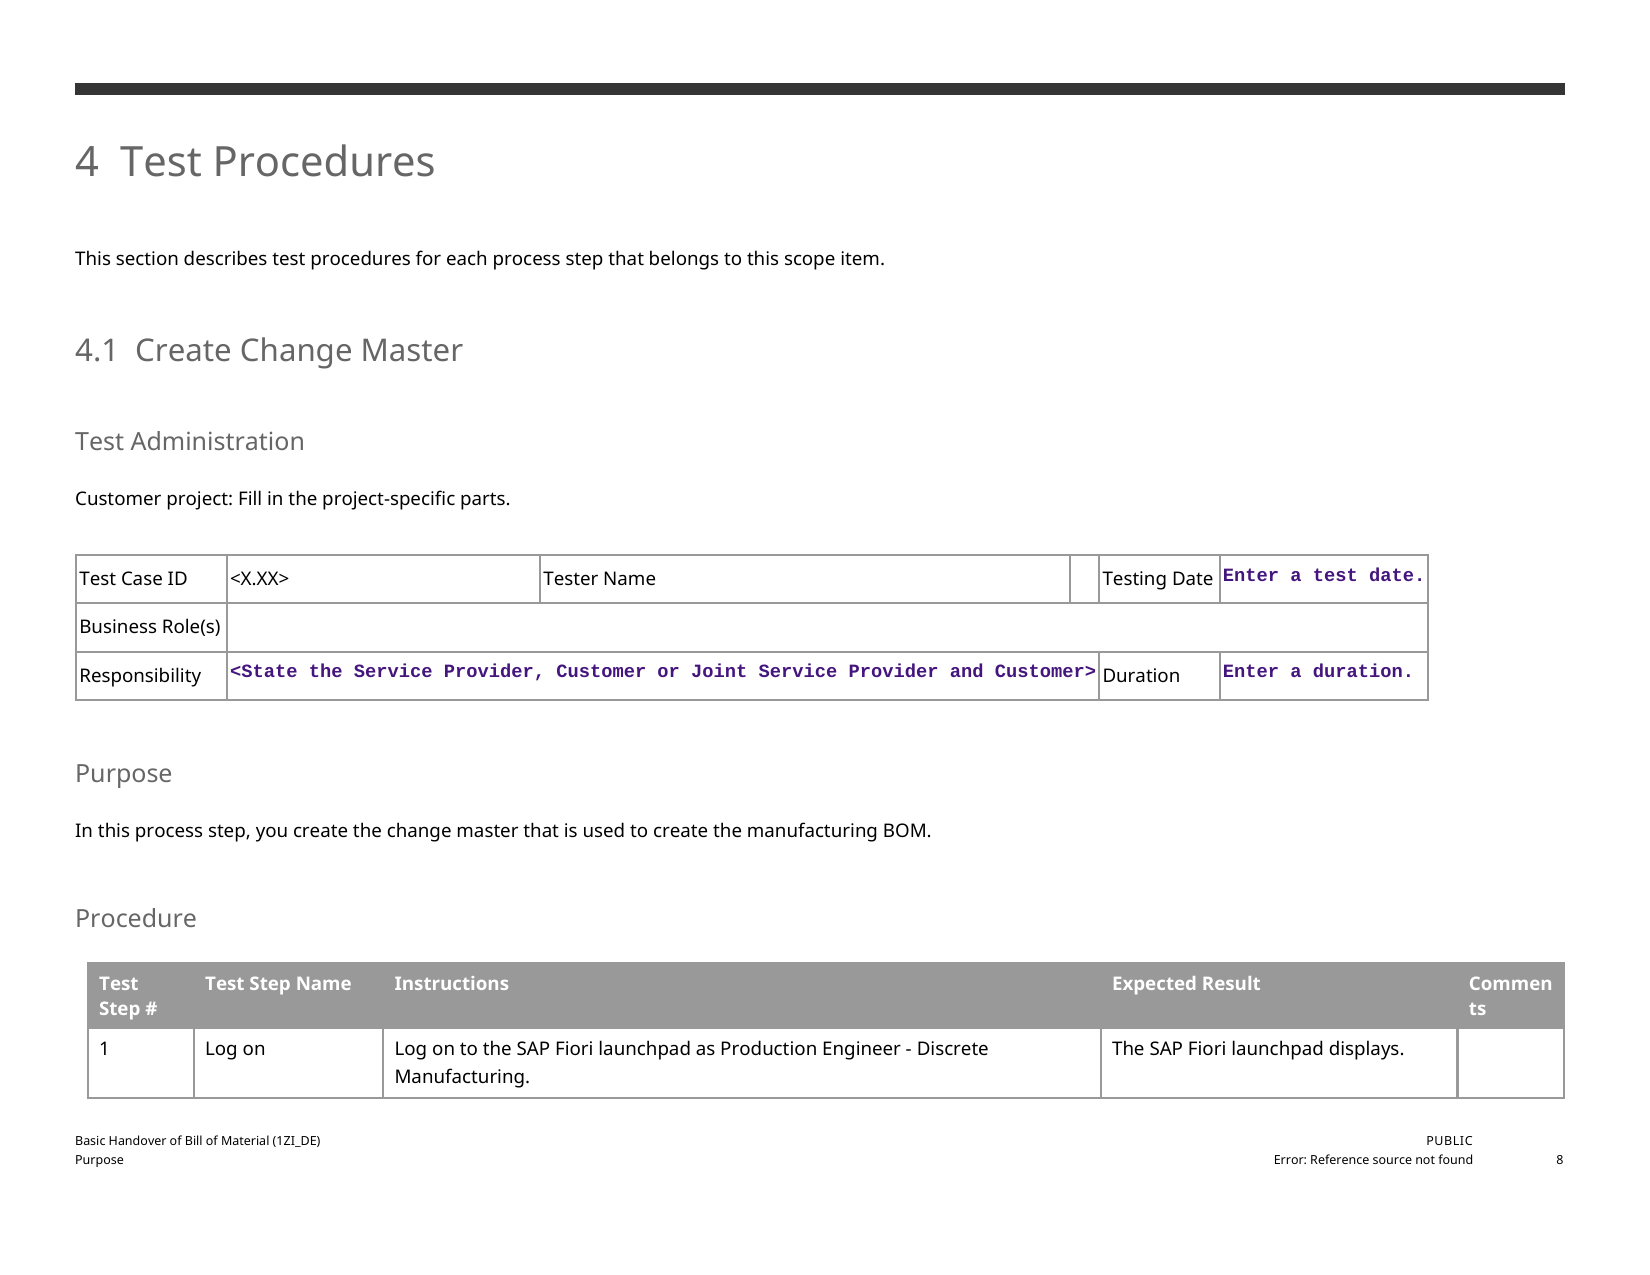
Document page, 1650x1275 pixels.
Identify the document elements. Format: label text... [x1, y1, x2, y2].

title Purpose [75, 759, 1565, 788]
table_cell Log on [195, 1029, 382, 1097]
table_header Tester Name [541, 556, 1069, 602]
table_header Test Step Name [195, 964, 382, 1027]
title Test Administration [75, 427, 1565, 456]
table_header Comments [1459, 964, 1563, 1027]
table_header Instructions [384, 964, 1100, 1027]
table_header Expected Result [1102, 964, 1456, 1027]
table_cell [1459, 1029, 1563, 1097]
table_header [1071, 556, 1098, 602]
table_cell Enter a duration. [1221, 653, 1427, 699]
table_header Enter a test date. [1221, 556, 1427, 602]
table_cell Log on to the SAP Fiori launchpad as Production Engineer - Discrete Manufacturing. [384, 1029, 1100, 1097]
table_cell 1 [89, 1029, 193, 1097]
subtitle Create Change Master [75, 331, 1565, 369]
text Customer project: Fill in the project-specific parts. [75, 486, 1565, 511]
table_cell <State the Service Provider, Customer or Joint Service Provider and Customer> [228, 653, 1098, 699]
text This section describes test procedures for each process step that belongs to this scope item. [75, 245, 1565, 271]
table_cell Business Role(s) [77, 604, 226, 651]
table_header Test Case ID [77, 556, 226, 602]
table_header Test Step # [89, 964, 193, 1027]
table_header Testing Date [1100, 556, 1219, 602]
table_cell [228, 604, 1427, 651]
table_header <X.XX> [228, 556, 539, 602]
subtitle Test Procedures [75, 137, 1565, 187]
table_cell Responsibility [77, 653, 226, 699]
text In this process step, you create the change master that is used to create the manufacturing BOM. [75, 817, 1565, 843]
title Procedure [75, 904, 1565, 933]
table_cell Duration [1100, 653, 1219, 699]
table_cell The SAP Fiori launchpad displays. [1102, 1029, 1456, 1097]
